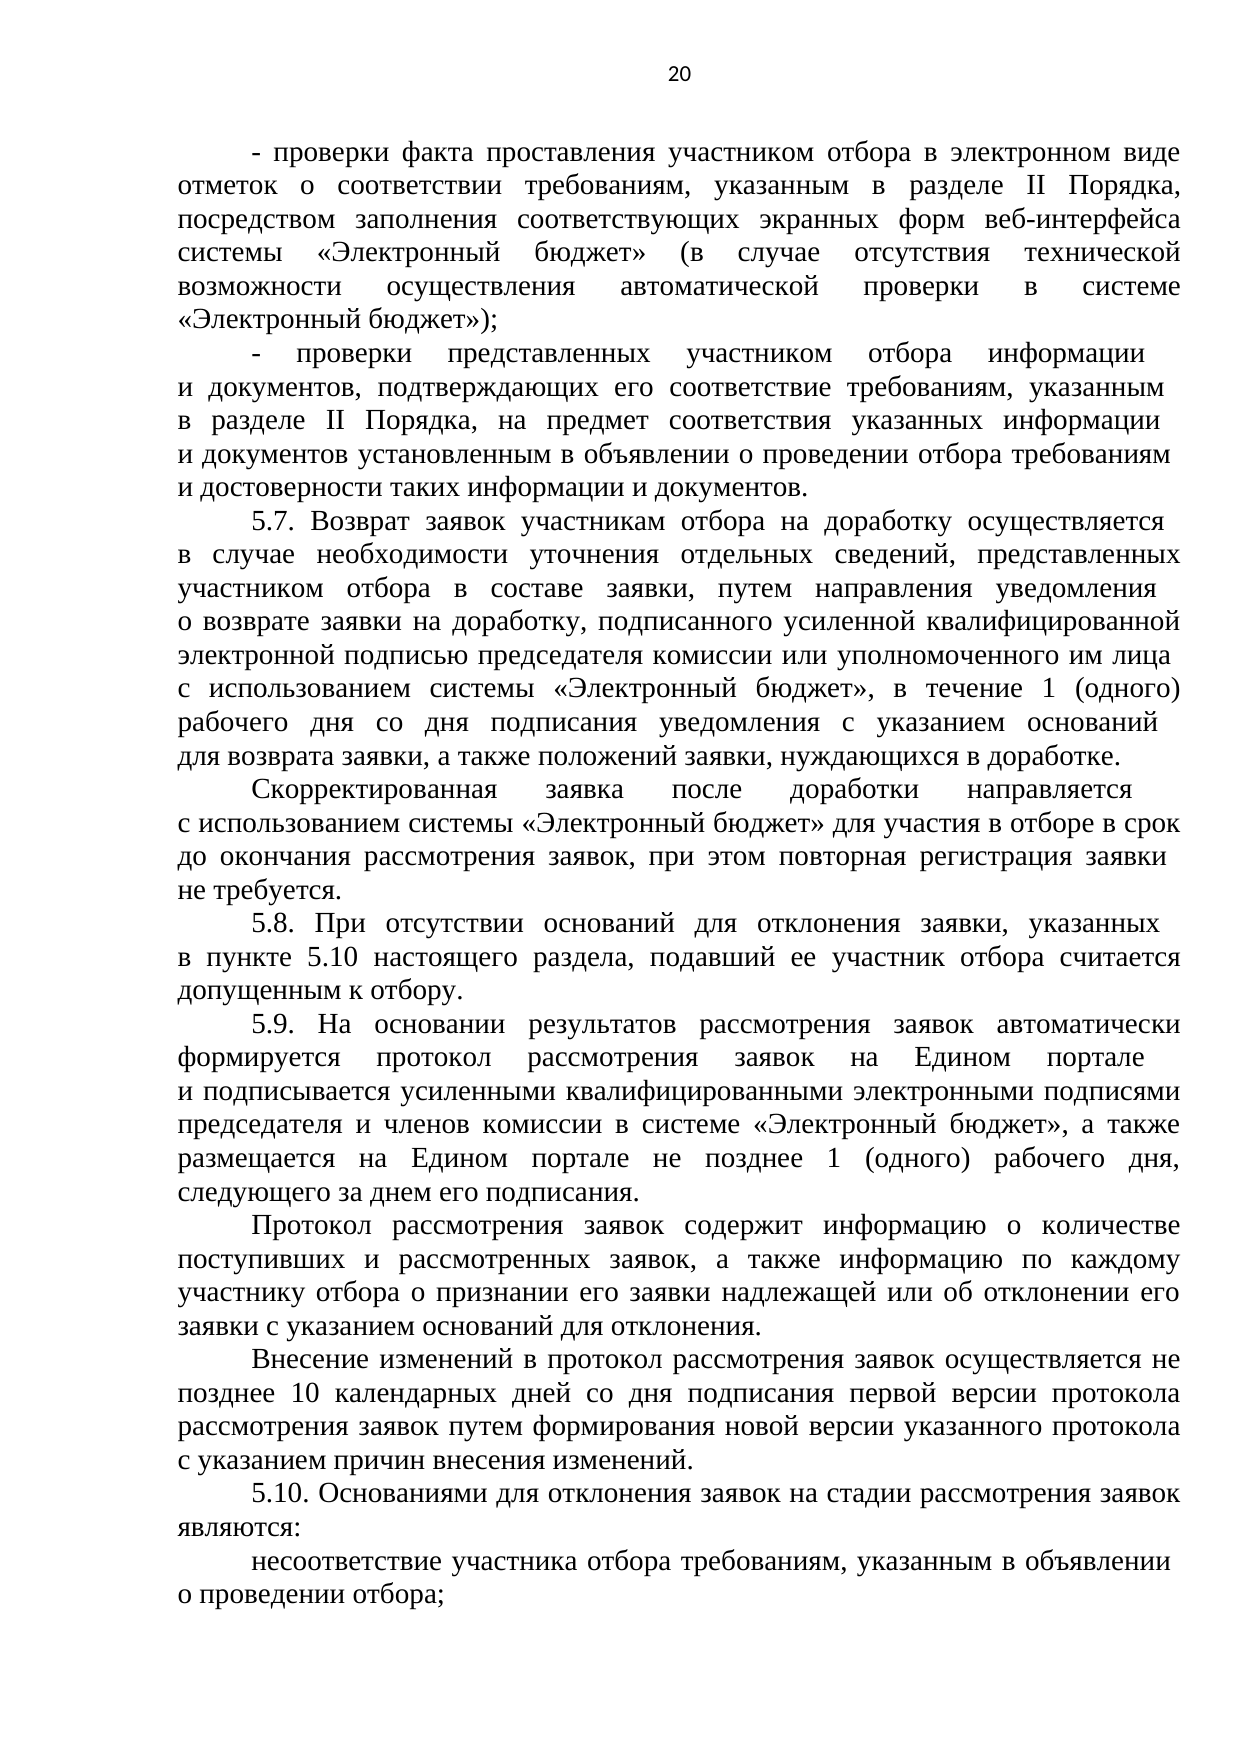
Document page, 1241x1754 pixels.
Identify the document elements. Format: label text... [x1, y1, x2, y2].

text 5.7. Возврат заявок участникам отбора на доработку осуществляется в случае необходимости уточнения отдельных сведений, представленных участником отбора в составе заявки, путем направления уведомления о возврате заявки на доработку, подписанного усиленной квалифицированной электронной подписью председателя комиссии или уполномоченного им лица с использованием системы «Электронный бюджет», в течение 1 (одного) рабочего дня со дня подписания уведомления с указанием оснований для возврата заявки, а также положений заявки, нуждающихся в доработке. [177, 503, 1181, 771]
text 5.8. При отсутствии оснований для отклонения заявки, указанных в пункте 5.10 настоящего раздела, подавший ее участник отбора считается допущенным к отбору. [177, 905, 1181, 1006]
text 5.9. На основании результатов рассмотрения заявок автоматически формируется протокол рассмотрения заявок на Едином портале и подписывается усиленными квалифицированными электронными подписями председателя и членов комиссии в системе «Электронный бюджет», а также размещается на Едином портале не позднее 1 (одного) рабочего дня, следующего за днем его подписания. [177, 1006, 1181, 1207]
text Внесение изменений в протокол рассмотрения заявок осуществляется не позднее 10 календарных дней со дня подписания первой версии протокола рассмотрения заявок путем формирования новой версии указанного протокола с указанием причин внесения изменений. [177, 1341, 1181, 1476]
text - проверки факта проставления участником отбора в электронном виде отметок о соответствии требованиям, указанным в разделе II Порядка, посредством заполнения соответствующих экранных форм веб-интерфейса системы «Электронный бюджет» (в случае отсутствия технической возможности осуществления автоматической проверки в системе «Электронный бюджет»); [177, 134, 1181, 335]
text несоответствие участника отбора требованиям, указанным в объявлении о проведении отбора; [177, 1543, 1181, 1610]
text 5.10. Основаниями для отклонения заявок на стадии рассмотрения заявок являются: [177, 1476, 1181, 1543]
text Протокол рассмотрения заявок содержит информацию о количестве поступивших и рассмотренных заявок, а также информацию по каждому участнику отбора о признании его заявки надлежащей или об отклонении его заявки с указанием оснований для отклонения. [177, 1207, 1181, 1341]
text - проверки представленных участником отбора информации и документов, подтверждающих его соответствие требованиям, указанным в разделе II Порядка, на предмет соответствия указанных информации и документов установленным в объявлении о проведении отбора требованиям и достоверности таких информации и документов. [177, 335, 1181, 503]
text Скорректированная заявка после доработки направляется с использованием системы «Электронный бюджет» для участия в отборе в срок до окончания рассмотрения заявок, при этом повторная регистрация заявки не требуется. [177, 771, 1181, 905]
